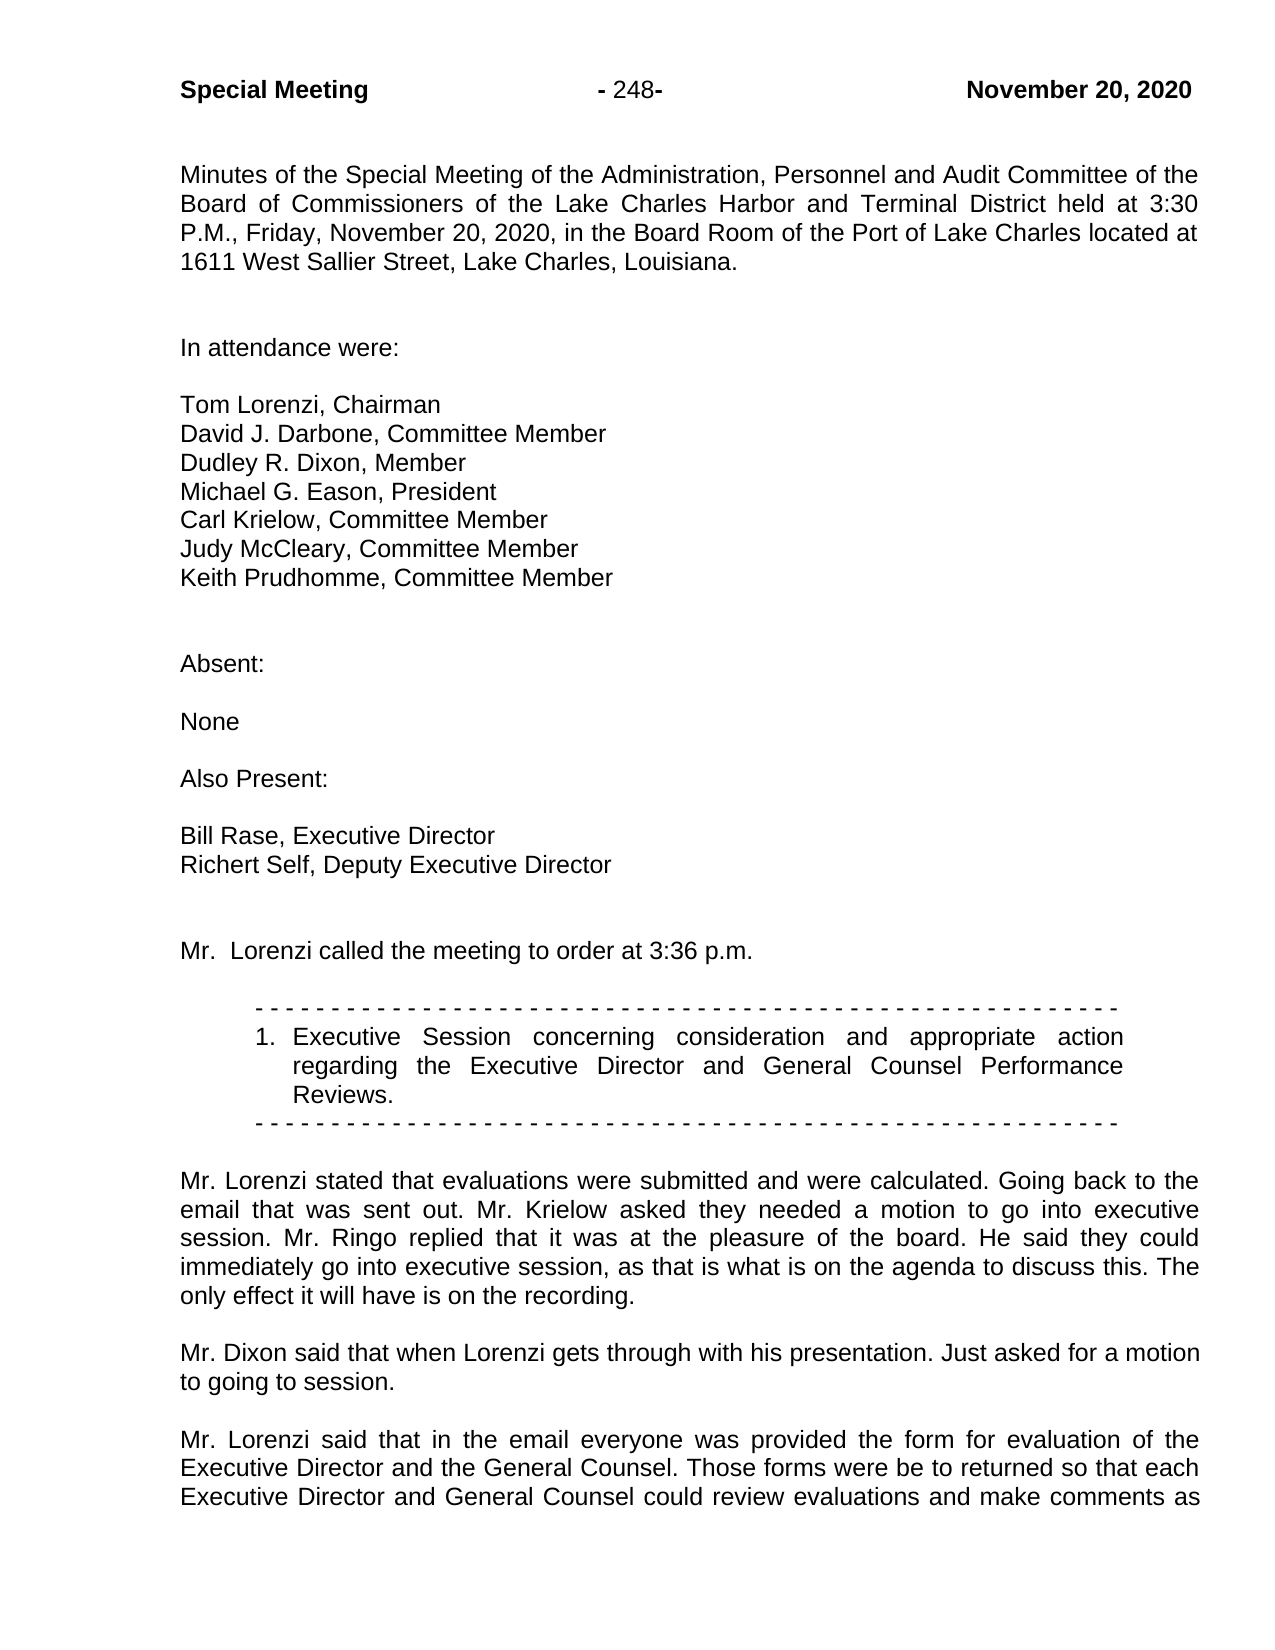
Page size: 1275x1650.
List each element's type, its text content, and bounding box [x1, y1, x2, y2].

text - - - - - - - - - - - - - - - - - - - - - - - - - - - - - - - - - - - - - - - - - - - - - - - - - - - - - - - - - [255, 993, 1125, 1022]
text Mr. Lorenzi called the meeting to order at 3:36 p.m. [180, 936, 1200, 964]
text Richert Self, Deputy Executive Director [180, 850, 1200, 879]
text Bill Rase, Executive Director [180, 821, 1200, 850]
text Tom Lorenzi, Chairman [180, 390, 1200, 419]
text Minutes of the Special Meeting of the Administration, Personnel and Audit Committee of the Board of Commissioners of the Lake Charles Harbor and Terminal District held at 3:30 P.M., Friday, November 20, 2020, in the Board Room of the Port of Lake Charles located at 1611 West Sallier Street, Lake Charles, Louisiana. [180, 160, 1200, 275]
text Absent: [180, 649, 1200, 678]
text In attendance were: [180, 333, 1200, 362]
text Mr. Dixon said that when Lorenzi gets through with his presentation. Just asked for a motion to going to session. [180, 1338, 1202, 1396]
text Dudley R. Dixon, Member [180, 448, 1200, 477]
text Carl Krielow, Committee Member [180, 505, 1200, 534]
text None [180, 707, 1200, 735]
text Also Present: [180, 764, 1200, 793]
text David J. Darbone, Committee Member [180, 419, 1200, 448]
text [180, 1424, 1202, 1511]
text - - - - - - - - - - - - - - - - - - - - - - - - - - - - - - - - - - - - - - - - - - - - - - - - - - - - - - - - - [255, 1108, 1125, 1137]
text Judy McCleary, Committee Member [180, 534, 1200, 563]
text Keith Prudhomme, Committee Member [180, 563, 1200, 592]
list Executive Session concerning consideration and appropriate action regarding the Executive Director and General Counsel Performance Reviews. [255, 1022, 1125, 1108]
text Michael G. Eason, President [180, 477, 1200, 505]
text Mr. Lorenzi stated that evaluations were submitted and were calculated. Going back to the email that was sent out. Mr. Krielow asked they needed a motion to go into executive session. Mr. Ringo replied that it was at the pleasure of the board. He said they could immediately go into executive session, as that is what is on the agenda to discuss this. The only effect it will have is on the recording. [180, 1166, 1202, 1309]
